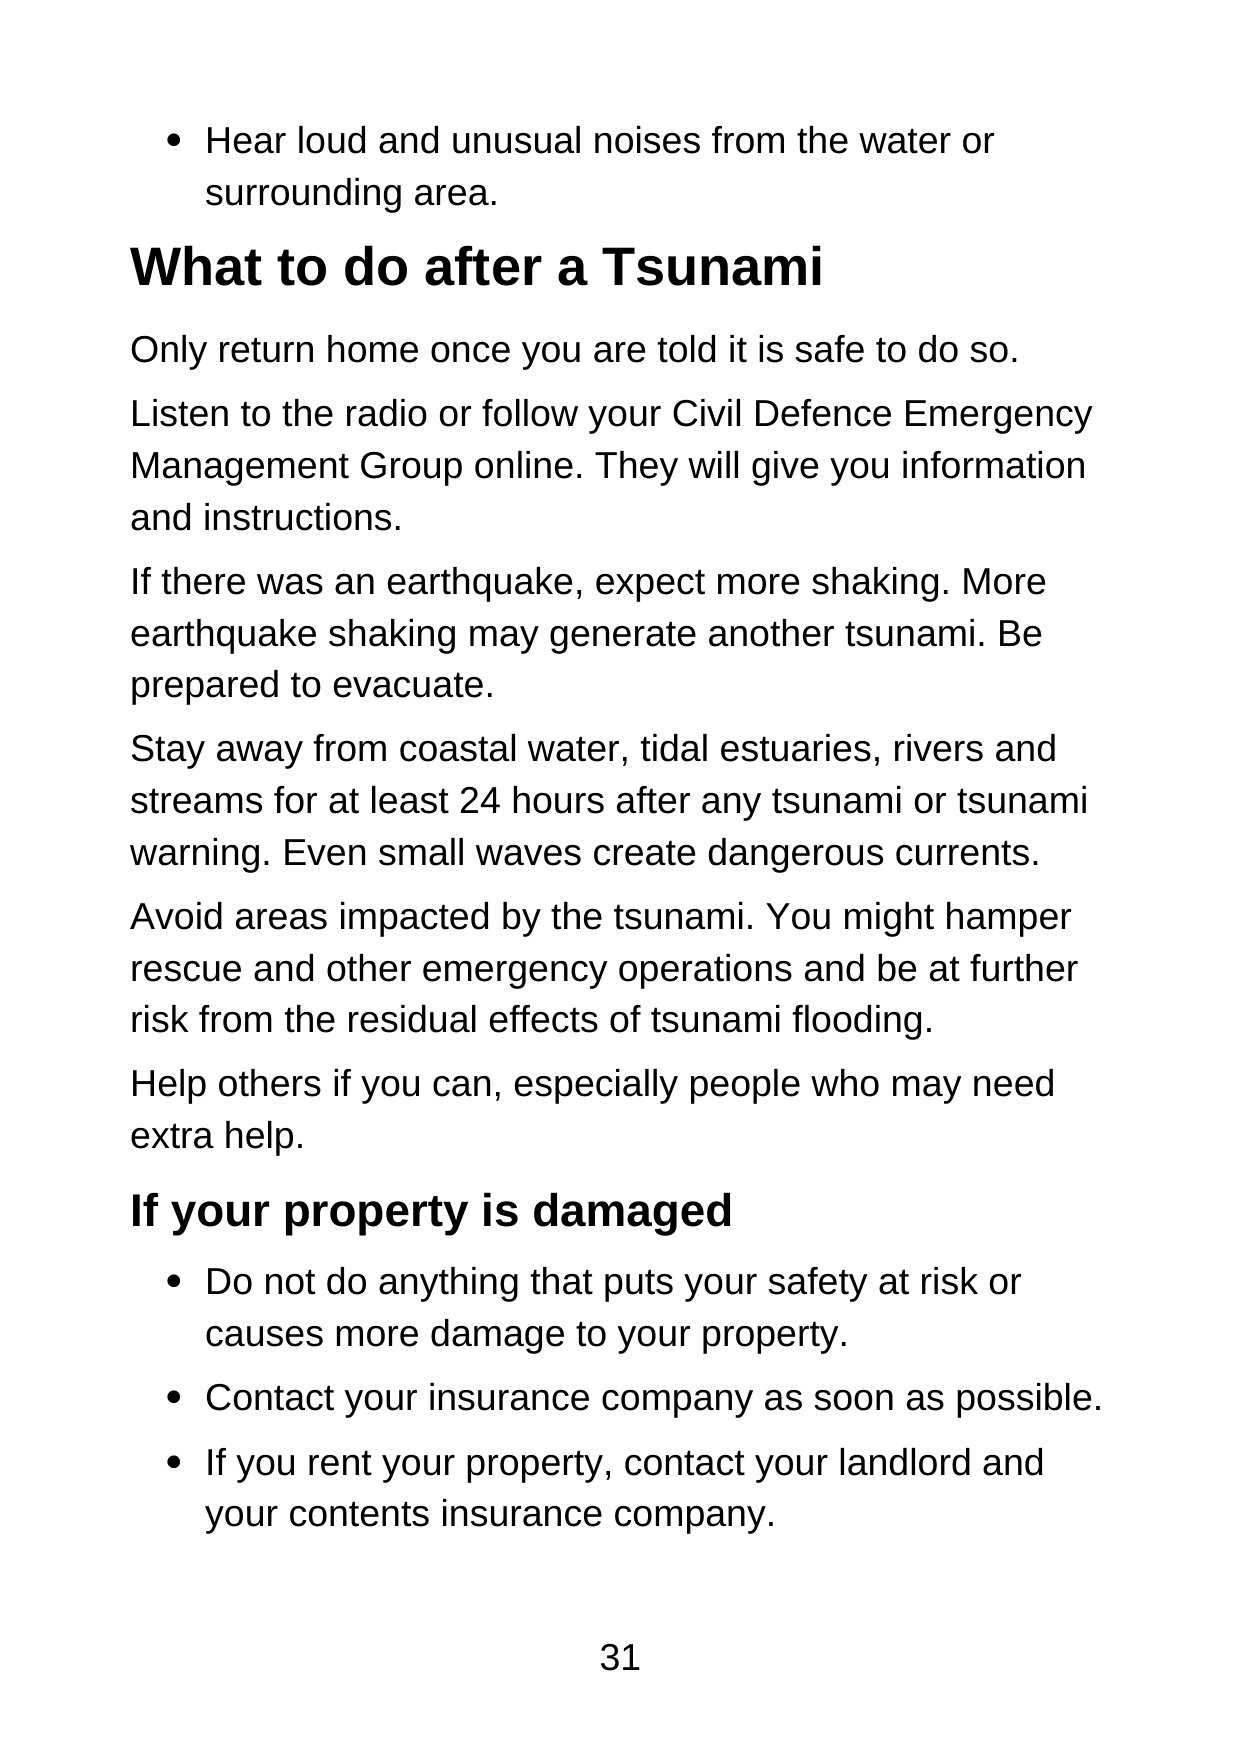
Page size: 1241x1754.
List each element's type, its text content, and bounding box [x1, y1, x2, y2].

text Stay away from coastal water, tidal estuaries, rivers and streams for at least 24 hours after any tsunami or tsunami warning. Even small waves create dangerous currents. [130, 727, 1110, 873]
list Contact your insurance company as soon as possible. [167, 1375, 1110, 1419]
text Avoid areas impacted by the tsunami. You might hamper rescue and other emergency operations and be at further risk from the residual effects of tsunami flooding. [130, 894, 1110, 1041]
list Hear loud and unusual noises from the water or surrounding area. [167, 118, 1110, 213]
list Do not do anything that puts your safety at risk or causes more damage to your property. [167, 1259, 1110, 1354]
text Only return home once you are told it is safe to do so. [130, 327, 1110, 371]
text Help others if you can, especially people who may need extra help. [130, 1062, 1110, 1156]
subtitle What to do after a Tsunami [130, 234, 1110, 296]
subtitle If your property is damaged [130, 1184, 1110, 1236]
text Listen to the radio or follow your Civil Defence Emergency Management Group online. They will give you information and instructions. [130, 392, 1110, 538]
text If there was an earthquake, expect more shaking. More earthquake shaking may generate another tsunami. Be prepared to evacuate. [130, 559, 1110, 706]
list If you rent your property, contact your landlord and your contents insurance company. [167, 1440, 1110, 1535]
